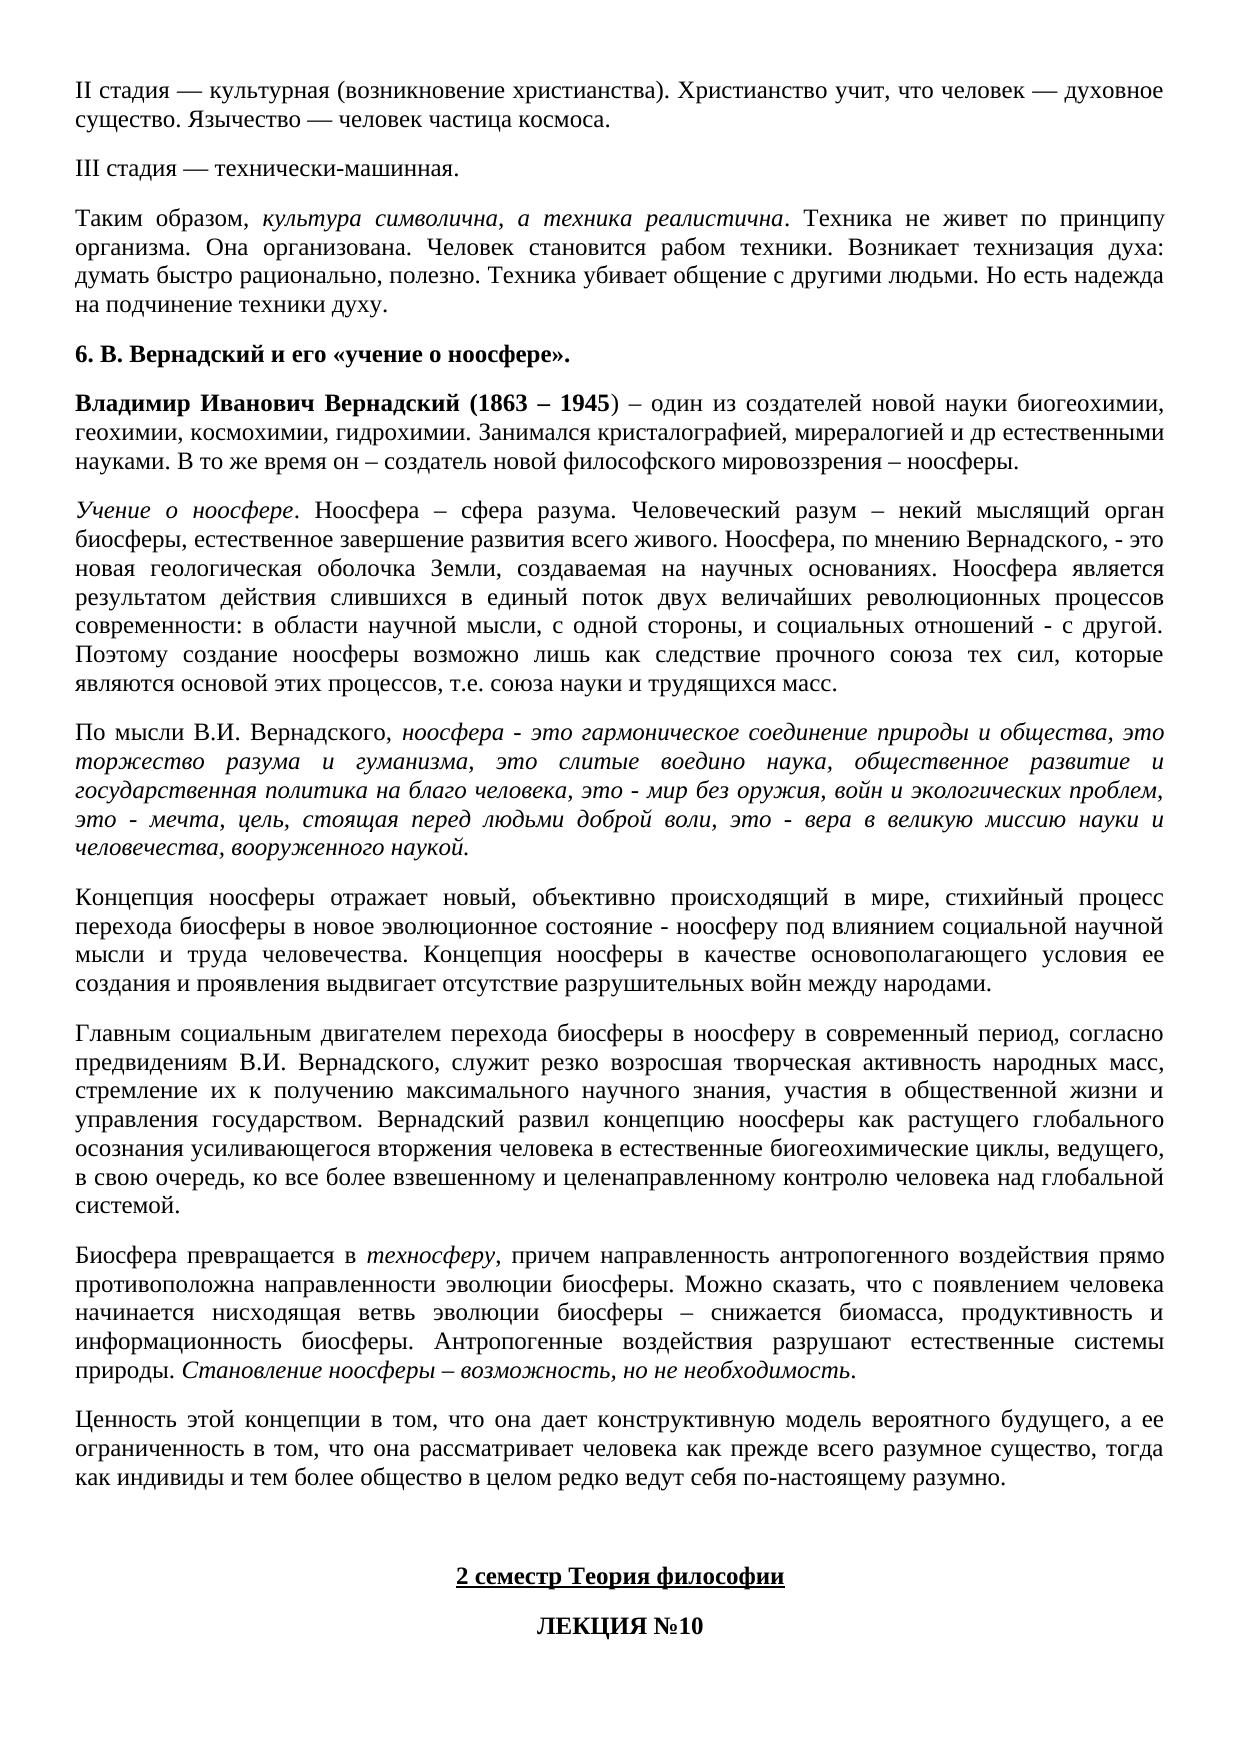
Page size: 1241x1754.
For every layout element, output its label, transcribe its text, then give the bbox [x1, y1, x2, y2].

text Биосфера превращается в техносферу, причем направленность антропогенного воздействия прямо противоположна направленности эволюции биосферы. Можно сказать, что с появлением человека начинается нисходящая ветвь эволюции биосферы – снижается биомасса, продуктивность и информационность биосферы. Антропогенные воздействия разрушают естественные системы природы. Становление ноосферы – возможность, но не необходимость. [75, 1240, 1165, 1384]
text 2 семестр Теория философии [75, 1561, 1165, 1590]
text II стадия — культурная (возникновение христианства). Христианство учит, что человек — духовное существо. Язычество — человек частица космоса. [75, 75, 1165, 132]
text Учение о ноосфере. Ноосфера – сфера разума. Человеческий разум – некий мыслящий орган биосферы, естественное завершение развития всего живого. Ноосфера, по мнению Вернадского, - это новая геологическая оболочка Земли, создаваемая на научных основаниях. Ноосфера является результатом действия слившихся в единый поток двух величайших революционных процессов современности: в области научной мысли, с одной стороны, и социальных отношений - с другой. Поэтому создание ноосферы возможно лишь как следствие прочного союза тех сил, которые являются основой этих процессов, т.е. союза науки и трудящихся масс. [75, 495, 1165, 697]
text Ценность этой концепции в том, что она дает конструктивную модель вероятного будущего, а ее ограниченность в том, что она рассматривает человека как прежде всего разумное существо, тогда как индивиды и тем более общество в целом редко ведут себя по-настоящему разумно. [75, 1404, 1165, 1491]
text III стадия — технически-машинная. [75, 153, 1165, 182]
text ЛЕКЦИЯ №10 [75, 1611, 1165, 1639]
text 6. В. Вернадский и его «учение о ноосфере». [75, 339, 1165, 367]
text Концепция ноосферы отражает новый, объективно происходящий в мире, стихийный процесс перехода биосферы в новое эволюционное состояние - ноосферу под влиянием социальной научной мысли и труда человечества. Концепция ноосферы в качестве основополагающего условия ее создания и проявления выдвигает отсутствие разрушительных войн между народами. [75, 882, 1165, 997]
text Владимир Иванович Вернадский (1863 – 1945) – один из создателей новой науки биогеохимии, геохимии, космохимии, гидрохимии. Занимался кристалографией, мирералогией и др естественными науками. В то же время он – создатель новой философского мировоззрения – ноосферы. [75, 388, 1165, 474]
text По мысли В.И. Вернадского, ноосфера - это гармоническое соединение природы и общества, это торжество разума и гуманизма, это слитые воедино наука, общественное развитие и государственная политика на благо человека, это - мир без оружия, войн и экологических проблем, это - мечта, цель, стоящая перед людьми доброй воли, это - вера в великую миссию науки и человечества, вооруженного наукой. [75, 717, 1165, 861]
text Главным социальным двигателем перехода биосферы в ноосферу в современный период, согласно предвидениям В.И. Вернадского, служит резко возросшая творческая активность народных масс, стремление их к получению максимального научного знания, участия в общественной жизни и управления государством. Вернадский развил концепцию ноосферы как растущего глобального осознания усиливающегося вторжения человека в естественные биогеохимические циклы, ведущего, в свою очередь, ко все более взвешенному и целенаправленному контролю человека над глобальной системой. [75, 1018, 1165, 1219]
text Таким образом, культура символична, а техника реалистична. Техника не живет по принципу организма. Она организована. Человек становится рабом техники. Возникает технизация духа: думать быстро рационально, полезно. Техника убивает общение с другими людьми. Но есть надежда на подчинение техники духу. [75, 203, 1165, 318]
